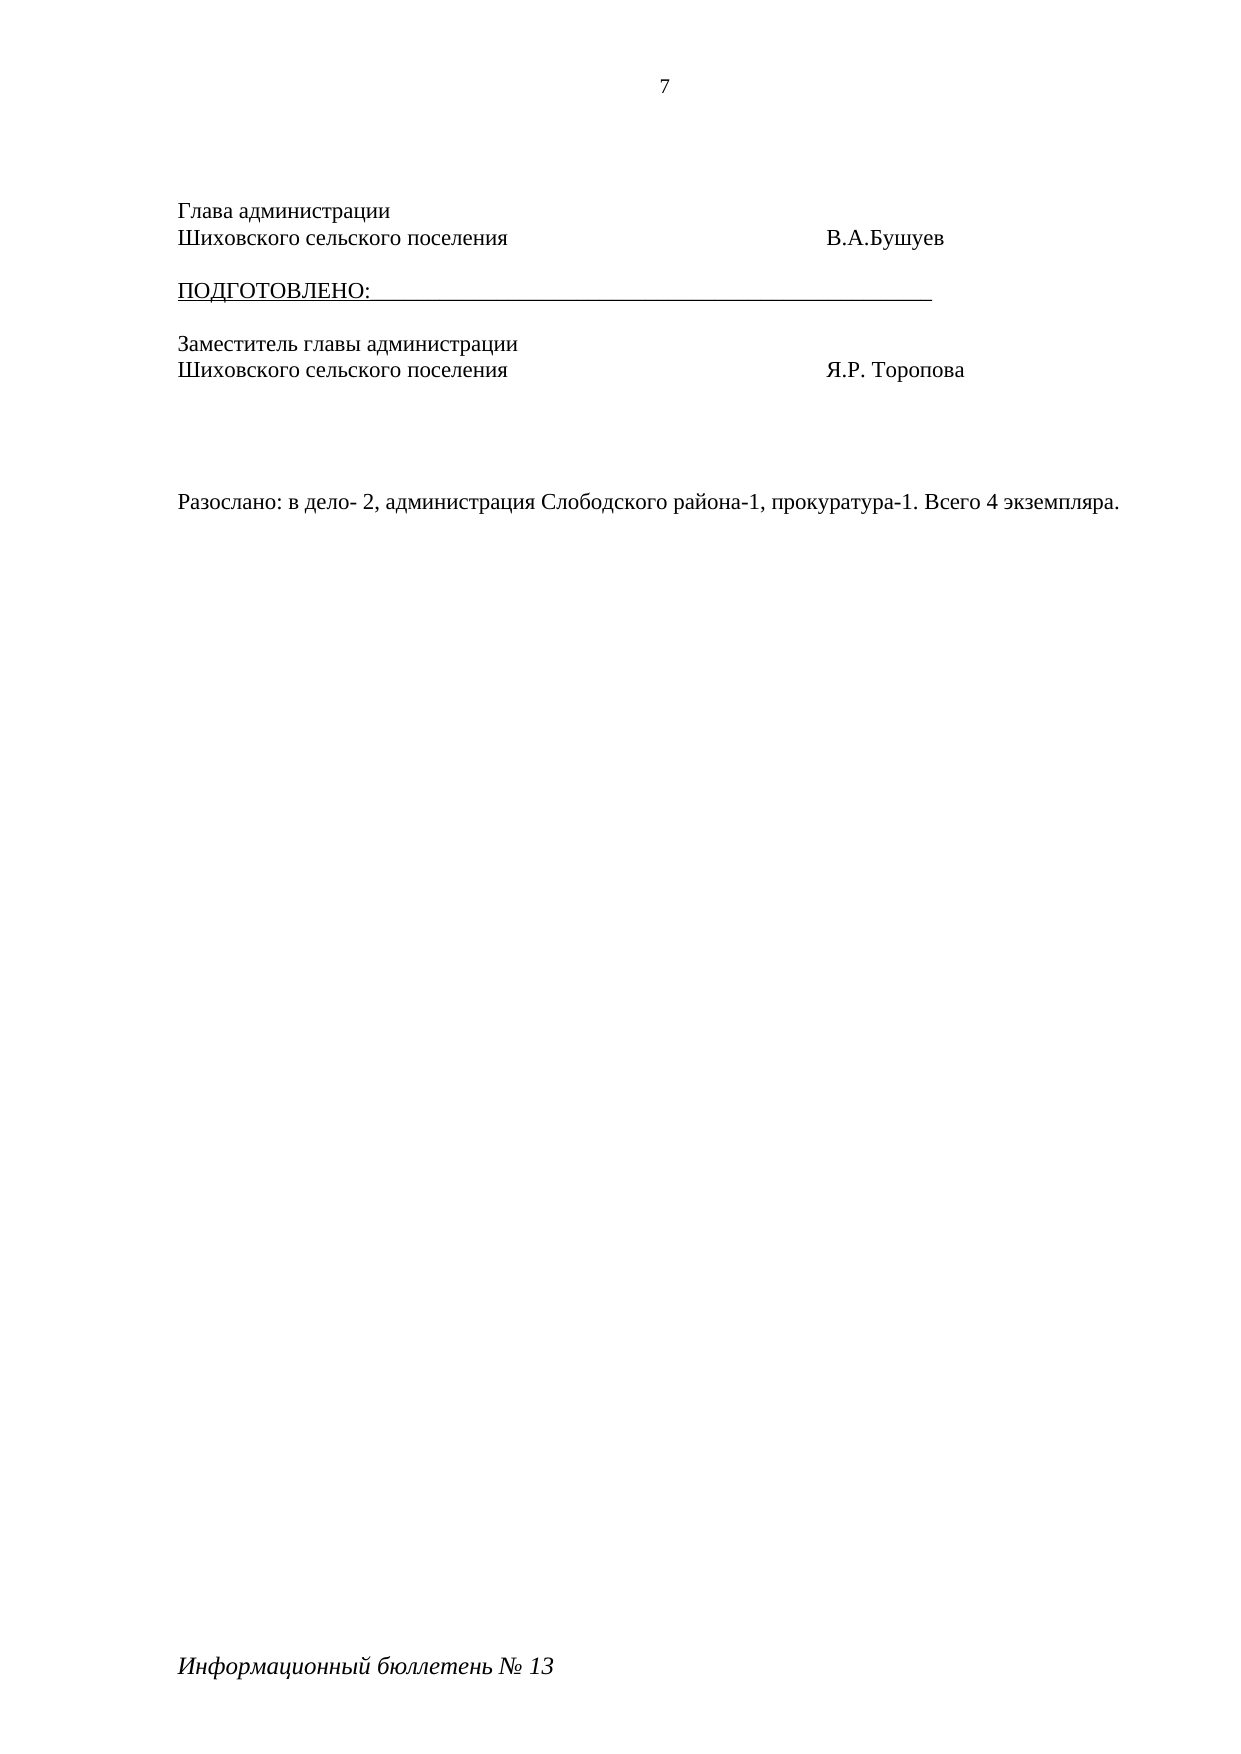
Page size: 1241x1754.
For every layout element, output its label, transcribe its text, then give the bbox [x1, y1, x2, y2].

text Разослано: в дело- 2, администрация Слободского района-1, прокуратура-1. Всего 4 экземпляра. [177, 488, 1160, 514]
text ПОДГОТОВЛЕНО:_________________________________________________ [177, 277, 1166, 303]
text Глава администрации [177, 194, 1152, 224]
text Шиховского сельского поселения Я.Р. Торопова [177, 356, 1160, 382]
text Заместитель главы администрации [177, 330, 1160, 356]
text Шиховского сельского поселения В.А.Бушуев [177, 224, 1160, 251]
